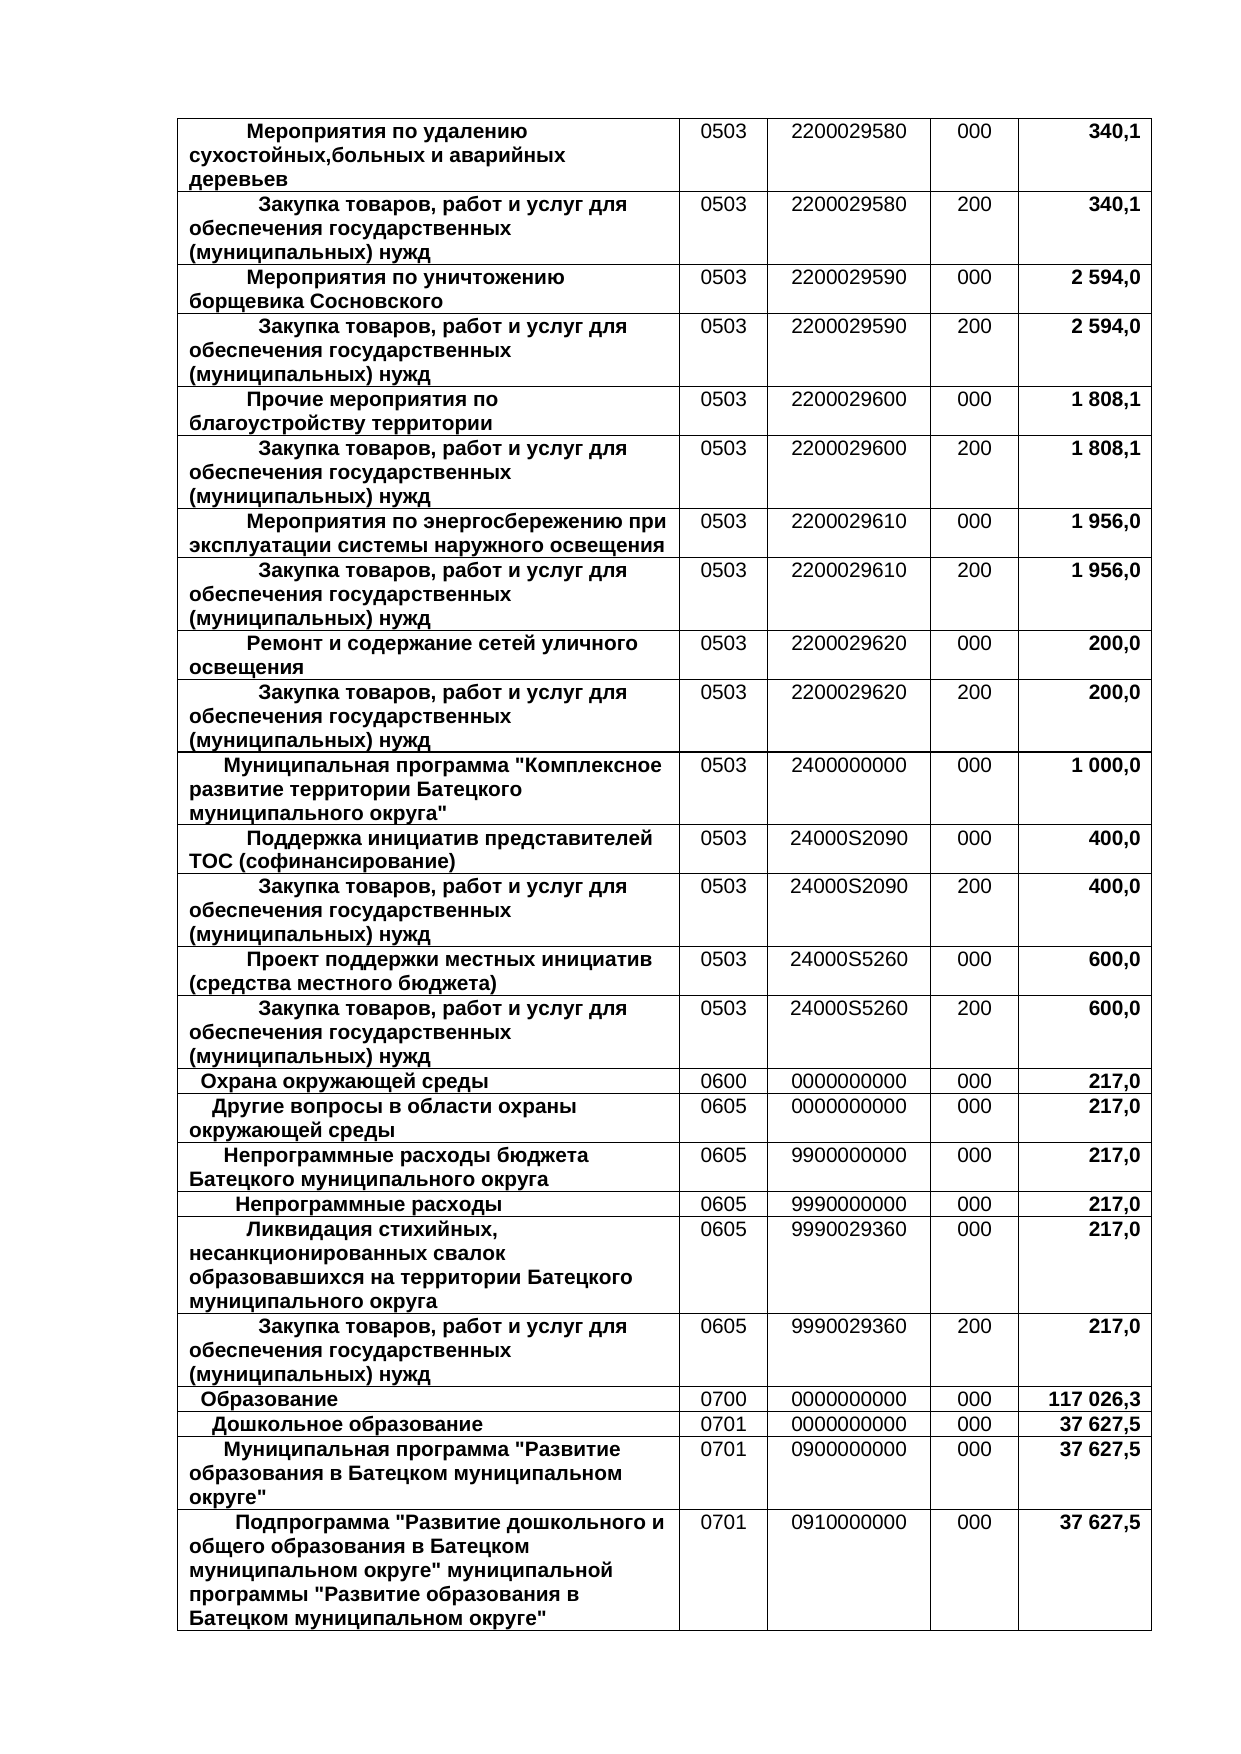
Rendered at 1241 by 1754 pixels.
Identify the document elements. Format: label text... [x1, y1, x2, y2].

table_cell 000 [931, 1192, 1018, 1216]
table_cell 000 [931, 1069, 1018, 1093]
table_cell 0000000000 [768, 1412, 930, 1436]
table_cell 117 026,3 [1019, 1387, 1151, 1411]
table_cell Прочие мероприятия по благоустройству территории [178, 387, 679, 435]
table_cell 000 [931, 119, 1018, 191]
table_cell 200 [931, 874, 1018, 946]
table_cell 217,0 [1019, 1069, 1151, 1093]
table_cell Дошкольное образование [178, 1412, 679, 1436]
table_cell 1 000,0 [1019, 753, 1151, 824]
table_cell 000 [931, 1437, 1018, 1509]
table_cell 37 627,5 [1019, 1437, 1151, 1509]
table_cell Мероприятия по удалению сухостойных,больных и аварийных деревьев [178, 119, 679, 191]
table_cell Непрограммные расходы бюджета Батецкого муниципального округа [178, 1143, 679, 1191]
table_cell 000 [931, 509, 1018, 557]
table_cell 200 [931, 1314, 1018, 1386]
table_cell 24000S5260 [768, 947, 930, 995]
table_cell 24000S5260 [768, 996, 930, 1068]
table_cell 9990029360 [768, 1314, 930, 1386]
table_cell 2200029580 [768, 119, 930, 191]
table_cell 9990029360 [768, 1217, 930, 1313]
table_cell 0503 [680, 947, 767, 995]
table_cell 0701 [680, 1510, 767, 1629]
table_cell 0503 [680, 192, 767, 264]
table_cell 0503 [680, 387, 767, 435]
table_cell 217,0 [1019, 1192, 1151, 1216]
table_cell Другие вопросы в области охраны окружающей среды [178, 1094, 679, 1142]
table_cell Мероприятия по уничтожению борщевика Сосновского [178, 265, 679, 313]
table_cell 000 [931, 1387, 1018, 1411]
table_cell 600,0 [1019, 996, 1151, 1068]
table_cell 0910000000 [768, 1510, 930, 1629]
table_cell 217,0 [1019, 1143, 1151, 1191]
table_cell Закупка товаров, работ и услуг для обеспечения государственных (муниципальных) нужд [178, 680, 679, 751]
table_cell 0503 [680, 680, 767, 751]
table_cell 2200029620 [768, 680, 930, 751]
table_cell 200 [931, 314, 1018, 386]
table_cell 0503 [680, 825, 767, 873]
table_cell 2200029600 [768, 387, 930, 435]
table_cell Ликвидация стихийных, несанкционированных свалок образовавшихся на территории Батецкого муниципального округа [178, 1217, 679, 1313]
table_cell 217,0 [1019, 1094, 1151, 1142]
table_cell 600,0 [1019, 947, 1151, 995]
table_cell 0600 [680, 1069, 767, 1093]
table_cell 1 808,1 [1019, 436, 1151, 508]
table_cell 000 [931, 1094, 1018, 1142]
table_cell 200 [931, 996, 1018, 1068]
table_cell 0605 [680, 1314, 767, 1386]
table_cell Закупка товаров, работ и услуг для обеспечения государственных (муниципальных) нужд [178, 874, 679, 946]
table_cell 000 [931, 387, 1018, 435]
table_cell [178, 192, 679, 264]
table_cell 200 [931, 192, 1018, 264]
table_cell 200,0 [1019, 680, 1151, 751]
table_cell 0605 [680, 1217, 767, 1313]
table_cell 0605 [680, 1143, 767, 1191]
table_cell 2200029590 [768, 314, 930, 386]
table_cell 24000S2090 [768, 874, 930, 946]
table_cell Муниципальная программа "Комплексное развитие территории Батецкого муниципального округа" [178, 753, 679, 824]
table_cell 9990000000 [768, 1192, 930, 1216]
table_cell Охрана окружающей среды [178, 1069, 679, 1093]
table_cell Поддержка инициатив представителей ТОС (софинансирование) [178, 825, 679, 873]
table_cell 000 [931, 1412, 1018, 1436]
table_cell 0700 [680, 1387, 767, 1411]
table_cell 0605 [680, 1094, 767, 1142]
table_cell 000 [931, 631, 1018, 678]
table_cell 000 [931, 825, 1018, 873]
table_cell 000 [931, 265, 1018, 313]
table_cell 000 [931, 1510, 1018, 1629]
table_cell 2 594,0 [1019, 265, 1151, 313]
table_cell 340,1 [1019, 192, 1151, 264]
table_cell 000 [931, 1143, 1018, 1191]
table_cell 37 627,5 [1019, 1510, 1151, 1629]
table_cell 2 594,0 [1019, 314, 1151, 386]
table_cell 0503 [680, 509, 767, 557]
table_cell 0701 [680, 1412, 767, 1436]
table_cell 37 627,5 [1019, 1412, 1151, 1436]
table_cell 0503 [680, 996, 767, 1068]
table_cell 000 [931, 753, 1018, 824]
table_cell Муниципальная программа "Развитие образования в Батецком муниципальном округе" [178, 1437, 679, 1509]
table_cell 0503 [680, 631, 767, 678]
table_cell 217,0 [1019, 1217, 1151, 1313]
table_cell 400,0 [1019, 874, 1151, 946]
table_cell 0503 [680, 753, 767, 824]
table_cell 200 [931, 436, 1018, 508]
table_cell 0503 [680, 558, 767, 629]
table_cell 2200029620 [768, 631, 930, 678]
table_cell 0000000000 [768, 1387, 930, 1411]
table_cell 9900000000 [768, 1143, 930, 1191]
table_cell 24000S2090 [768, 825, 930, 873]
table_cell 0503 [680, 265, 767, 313]
table_cell 0000000000 [768, 1069, 930, 1093]
table_cell 0605 [680, 1192, 767, 1216]
table_cell Мероприятия по энергосбережению при эксплуатации системы наружного освещения [178, 509, 679, 557]
table_cell 200 [931, 558, 1018, 629]
table_cell Закупка товаров, работ и услуг для обеспечения государственных (муниципальных) нужд [178, 1314, 679, 1386]
table_cell 2200029580 [768, 192, 930, 264]
table_cell 2200029610 [768, 509, 930, 557]
table_cell Закупка товаров, работ и услуг для обеспечения государственных (муниципальных) нужд [178, 436, 679, 508]
table_cell 200 [931, 680, 1018, 751]
table_cell 2200029610 [768, 558, 930, 629]
table_cell 000 [931, 1217, 1018, 1313]
table_cell 0900000000 [768, 1437, 930, 1509]
table_cell 1 808,1 [1019, 387, 1151, 435]
table_cell 2200029590 [768, 265, 930, 313]
table_cell Подпрограмма "Развитие дошкольного и общего образования в Батецком муниципальном округе" муниципальной программы "Развитие образования в Батецком муниципальном округе" [178, 1510, 679, 1629]
table_cell 0503 [680, 119, 767, 191]
table_cell 0503 [680, 314, 767, 386]
table_cell Закупка товаров, работ и услуг для обеспечения государственных (муниципальных) нужд [178, 996, 679, 1068]
table_cell Закупка товаров, работ и услуг для обеспечения государственных (муниципальных) нужд [178, 558, 679, 629]
table_cell Непрограммные расходы [178, 1192, 679, 1216]
table_cell 1 956,0 [1019, 558, 1151, 629]
table_cell 0503 [680, 874, 767, 946]
table_cell Ремонт и содержание сетей уличного освещения [178, 631, 679, 678]
table_cell Закупка товаров, работ и услуг для обеспечения государственных (муниципальных) нужд [178, 314, 679, 386]
table_cell 0503 [680, 436, 767, 508]
table_cell 000 [931, 947, 1018, 995]
table_cell Образование [178, 1387, 679, 1411]
table_cell 2400000000 [768, 753, 930, 824]
table_cell 217,0 [1019, 1314, 1151, 1386]
table_cell 400,0 [1019, 825, 1151, 873]
table_cell 340,1 [1019, 119, 1151, 191]
table_cell Проект поддержки местных инициатив (средства местного бюджета) [178, 947, 679, 995]
table_cell 0701 [680, 1437, 767, 1509]
table_cell 1 956,0 [1019, 509, 1151, 557]
table_cell 0000000000 [768, 1094, 930, 1142]
table_cell 2200029600 [768, 436, 930, 508]
table_cell 200,0 [1019, 631, 1151, 678]
